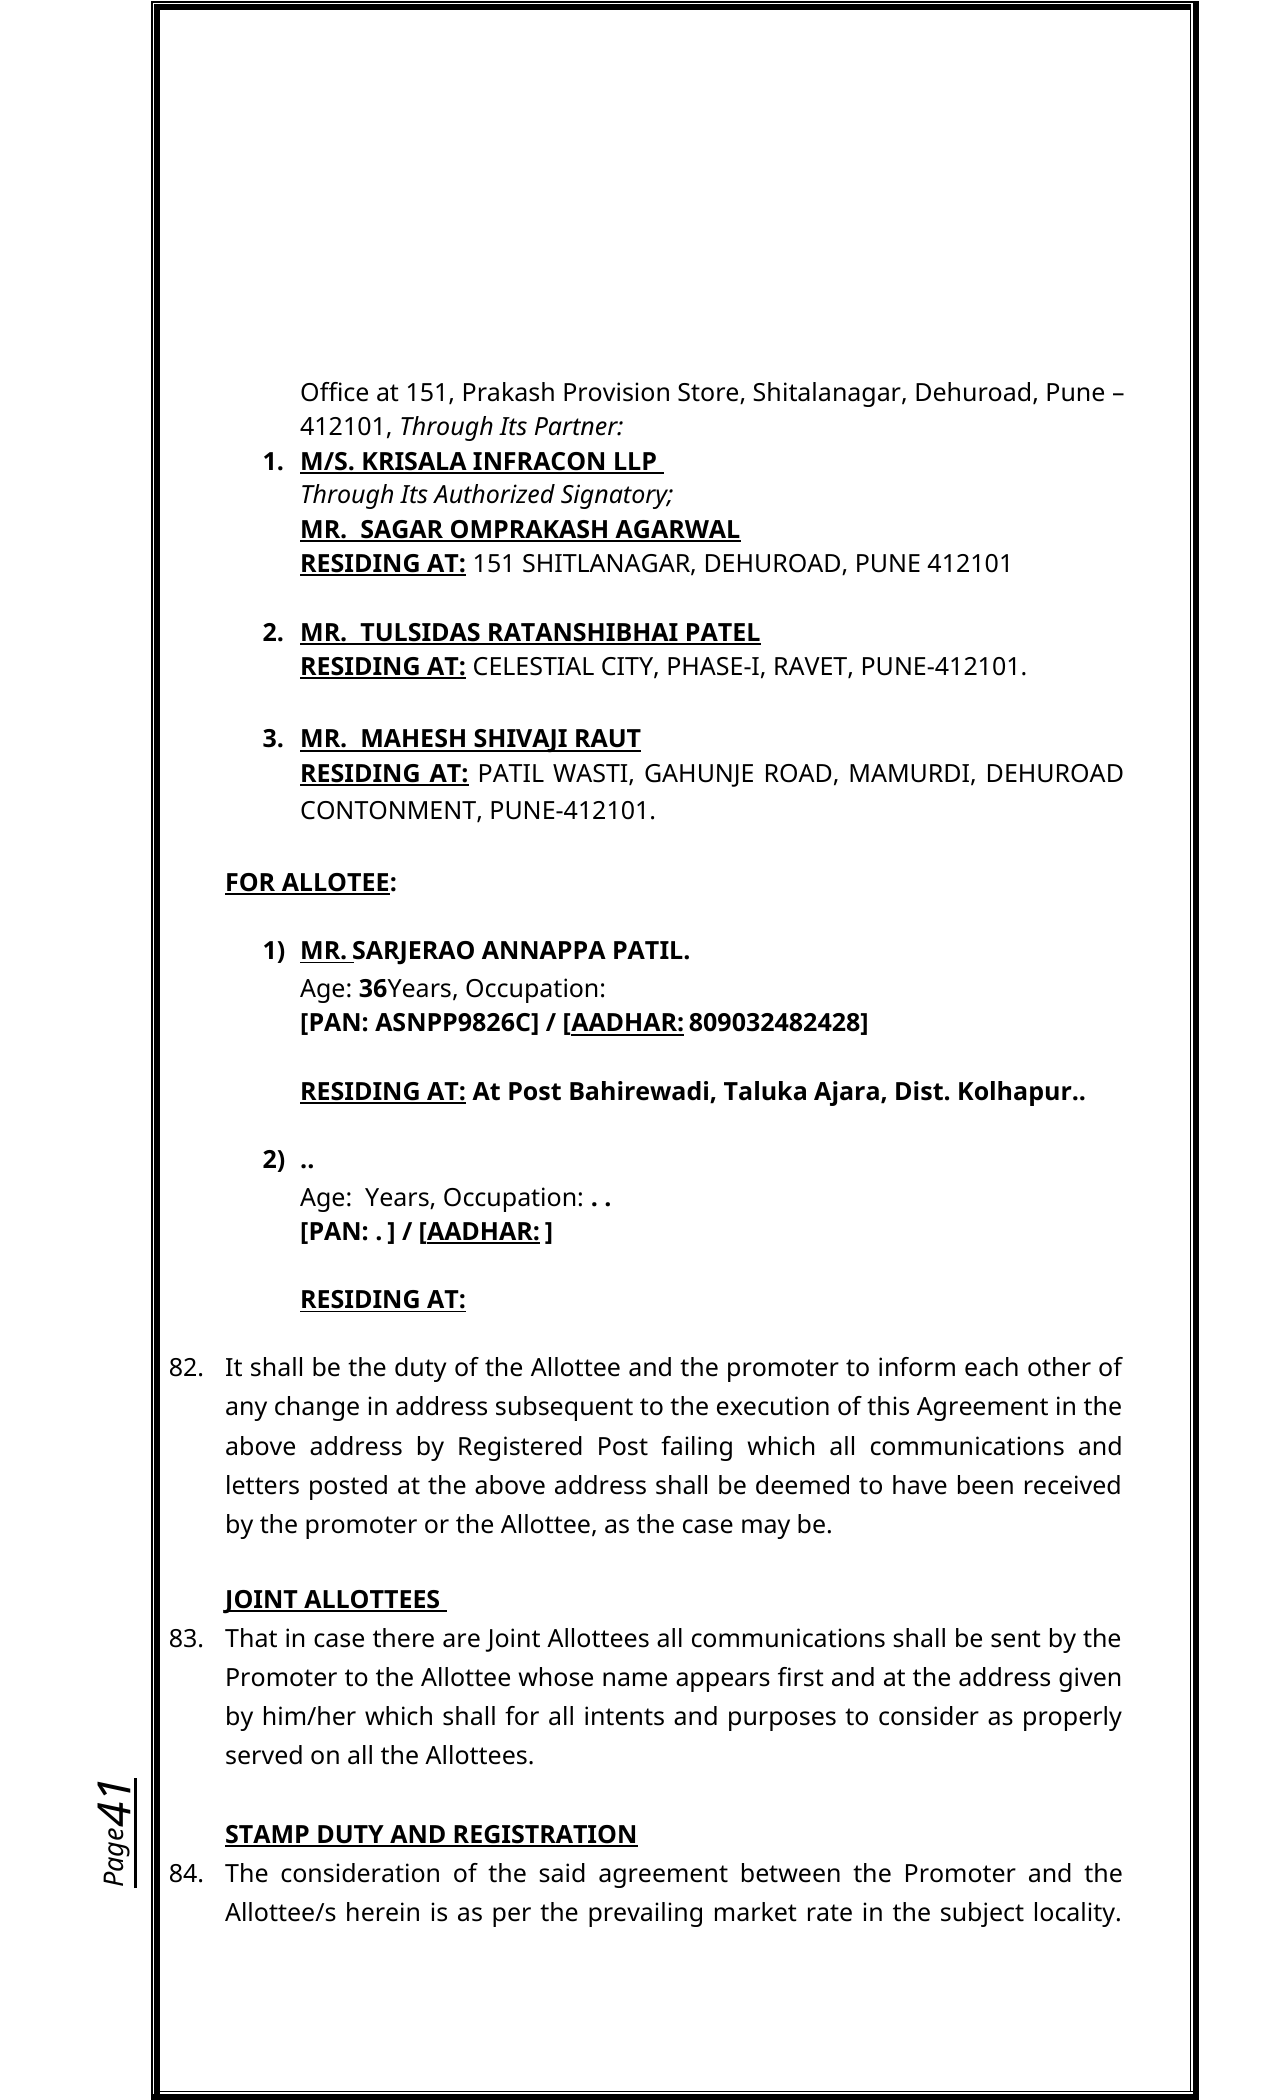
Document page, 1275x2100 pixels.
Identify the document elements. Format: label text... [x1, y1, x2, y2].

text STAMP DUTY AND REGISTRATION [225, 1816, 1125, 1850]
list MR. SARJERAO ANNAPPA PATIL. [262, 933, 1124, 967]
list MR. TULSIDAS RATANSHIBHAI PATEL [262, 614, 1125, 648]
text FOR ALLOTEE: [225, 864, 1124, 899]
list MR. SAGAR OMPRAKASH AGARWAL [300, 511, 1125, 545]
text RESIDING AT: [300, 1282, 1125, 1316]
text RESIDING AT: PATIL WASTI, GAHUNJE ROAD, MAMURDI, DEHUROAD CONTONMENT, PUNE-412101. [300, 755, 1125, 827]
text [PAN: ASNPP9826C] / [AADHAR: 809032482428] [300, 1005, 1125, 1039]
subtitle Age: 36Years, Occupation: [300, 971, 1125, 1005]
text RESIDING AT: CELESTIAL CITY, PHASE-I, RAVET, PUNE-412101. [300, 648, 1125, 683]
subtitle Age: Years, Occupation: . . [300, 1179, 1125, 1213]
text JOINT ALLOTTEES [225, 1581, 1125, 1615]
text Through Its Authorized Signatory; [225, 477, 1125, 511]
list .. [262, 1141, 1125, 1175]
list That in case there are Joint Allottees all communications shall be sent by the Promoter to the Allottee whose name appears first and at the address given by him/her which shall for all intents and purposes to consider as properly served on all the Allottees. [169, 1621, 1124, 1772]
list MR. MAHESH SHIVAJI RAUT [262, 721, 1125, 755]
text [PAN: . ] / [AADHAR: ] [300, 1213, 1125, 1248]
list M/S. KRISALA INFRACON LLP [262, 443, 1125, 477]
list It shall be the duty of the Allottee and the promoter to inform each other of any change in address subsequent to the execution of this Agreement in the above address by Registered Post failing which all communications and letters posted at the above address shall be deemed to have been received by the promoter or the Allottee, as the case may be. [169, 1350, 1124, 1541]
text Office at 151, Prakash Provision Store, Shitalanagar, Dehuroad, Pune – 412101, Through Its Partner: [300, 375, 1125, 443]
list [169, 1856, 1124, 1929]
text RESIDING AT: 151 SHITLANAGAR, DEHUROAD, PUNE 412101 [300, 545, 1125, 579]
text RESIDING AT: At Post Bahirewadi, Taluka Ajara, Dist. Kolhapur.. [300, 1073, 1125, 1107]
